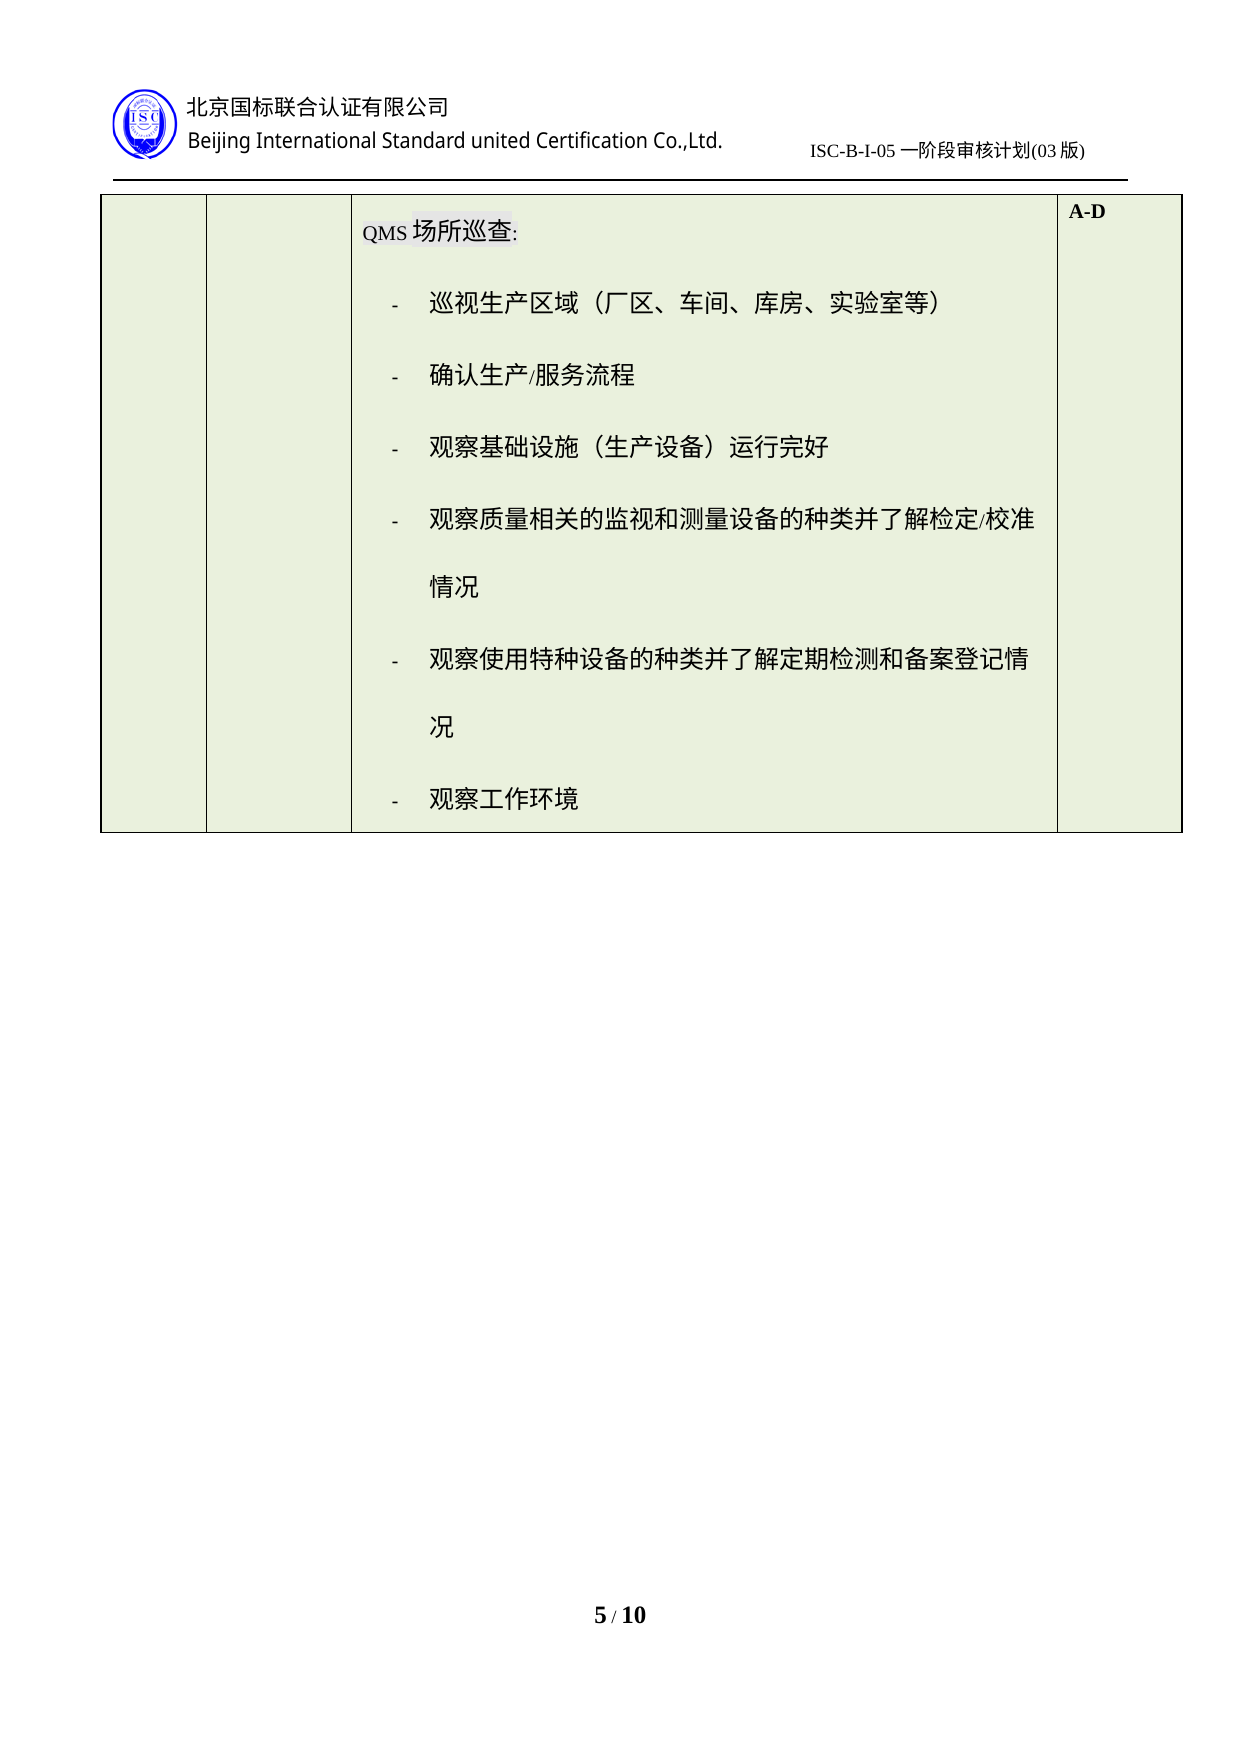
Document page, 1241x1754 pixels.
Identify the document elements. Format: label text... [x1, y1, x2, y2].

picture [112, 89, 180, 158]
table_cell A-D [1058, 195, 1181, 832]
table_cell QMS场所巡查: 巡视生产区域（厂区、车间、库房、实验室等） 确认生产/服务流程 观察基础设施（生产设备）运行完好 观察质量相关的监视和测量设备的种类并了解检定/校准情况 观察使用特种设备的种类并了解定期检测和备案登记情况 观察工作环境 [352, 195, 1057, 832]
